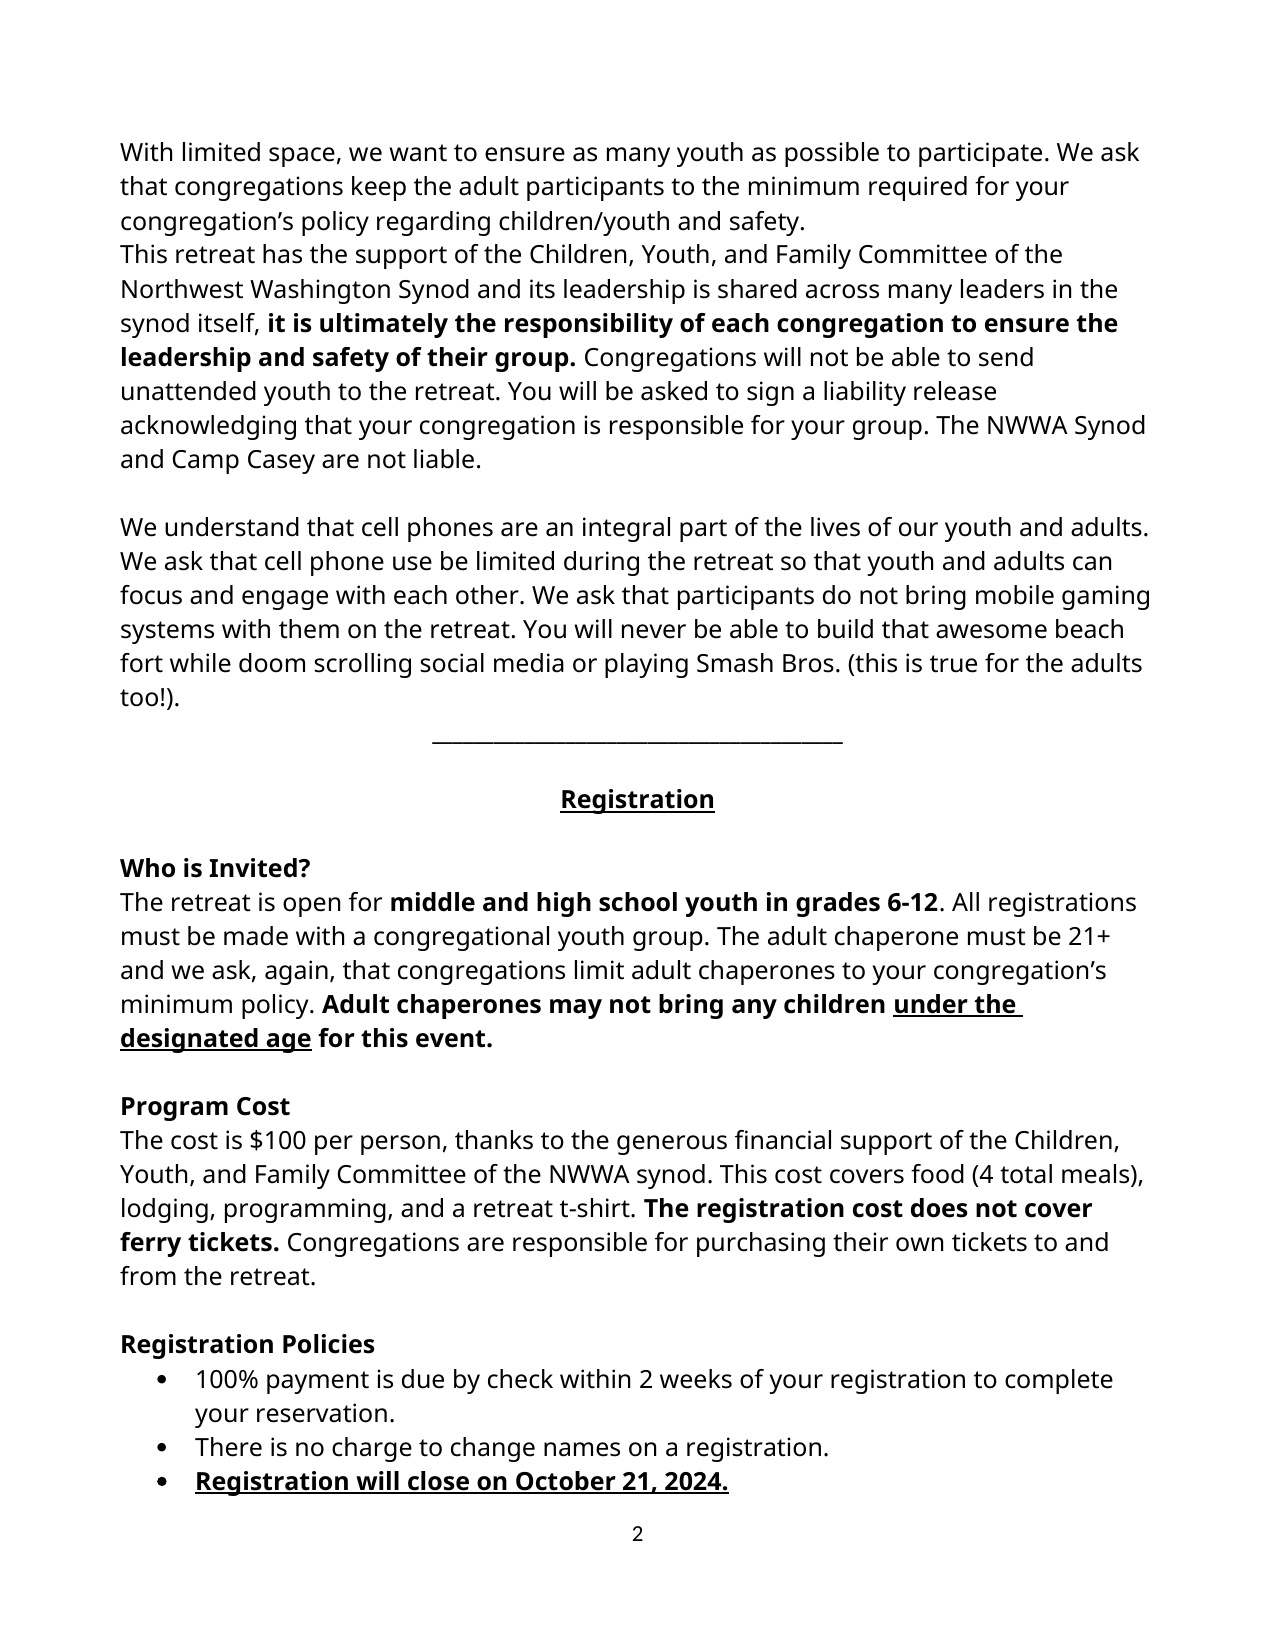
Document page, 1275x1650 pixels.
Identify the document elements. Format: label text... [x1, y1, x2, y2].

text Program Cost [120, 1089, 1155, 1123]
text Who is Invited? [120, 850, 1155, 884]
text Registration [120, 782, 1155, 816]
text The cost is $100 per person, thanks to the generous financial support of the Children, Youth, and Family Committee of the NWWA synod. This cost covers food (4 total meals), lodging, programming, and a retreat t-shirt. The registration cost does not cover ferry tickets. Congregations are responsible for purchasing their own tickets to and from the retreat. [120, 1123, 1155, 1293]
text We understand that cell phones are an integral part of the lives of our youth and adults. We ask that cell phone use be limited during the retreat so that youth and adults can focus and engage with each other. We ask that participants do not bring mobile gaming systems with them on the retreat. You will never be able to build that awesome beach fort while doom scrolling social media or playing Smash Bros. (this is true for the adults too!). [120, 510, 1155, 714]
text The retreat is open for middle and high school youth in grades 6-12. All registrations must be made with a congregational youth group. The adult chaperone must be 21+ and we ask, again, that congregations limit adult chaperones to your congregation’s minimum policy. Adult chaperones may not bring any children under the designated age for this event. [120, 884, 1155, 1055]
text With limited space, we want to ensure as many youth as possible to participate. We ask that congregations keep the adult participants to the minimum required for your congregation’s policy regarding children/youth and safety. [120, 135, 1155, 237]
text This retreat has the support of the Children, Youth, and Family Committee of the Northwest Washington Synod and its leadership is shared across many leaders in the synod itself, it is ultimately the responsibility of each congregation to ensure the leadership and safety of their group. Congregations will not be able to send unattended youth to the retreat. You will be asked to sign a liability release acknowledging that your congregation is responsible for your group. The NWWA Synod and Camp Casey are not liable. [120, 237, 1155, 476]
list There is no charge to change names on a registration. [157, 1429, 1155, 1463]
text Registration Policies [120, 1327, 1155, 1361]
list 100% payment is due by check within 2 weeks of your registration to complete your reservation. [157, 1361, 1155, 1429]
text ________________________________________ [120, 714, 1155, 748]
list Registration will close on October 21, 2024. [157, 1463, 1155, 1497]
